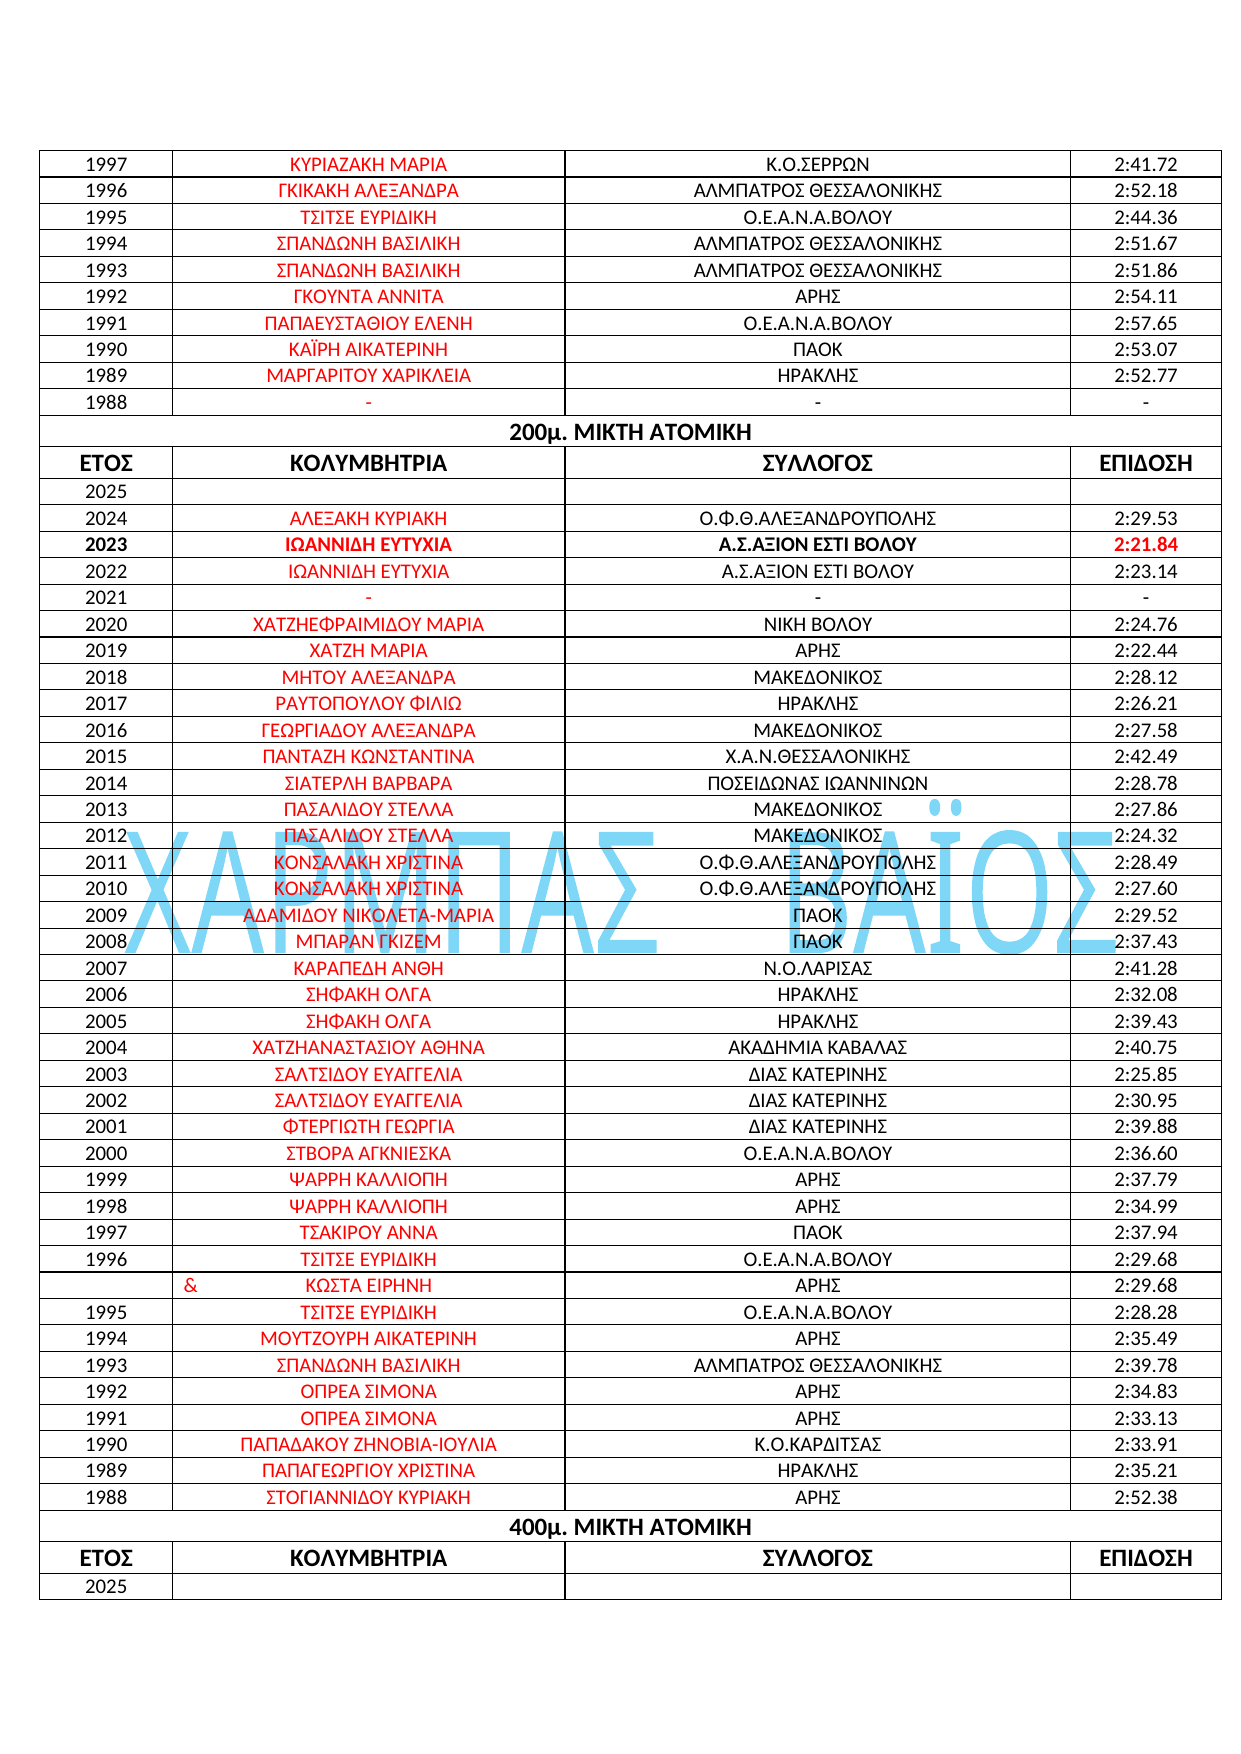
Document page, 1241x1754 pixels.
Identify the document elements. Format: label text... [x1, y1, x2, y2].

table_cell 2016 [40, 717, 172, 742]
table_cell 1993 [40, 257, 172, 282]
table_cell Ο.Ε.Α.Ν.Α.ΒΟΛΟΥ [566, 204, 1070, 229]
table_cell 2:29.68 [1071, 1246, 1221, 1271]
table_cell ΑΛΜΠΑΤΡΟΣ ΘΕΣΣΑΛΟΝΙΚΗΣ [566, 230, 1070, 256]
table_cell ΑΡΗΣ [566, 1405, 1070, 1430]
table_cell ΟΠΡΕΑ ΣΙΜΟΝΑ [173, 1405, 564, 1430]
table_cell ΧΑΤΖΗ ΜΑΡΙΑ [173, 638, 564, 663]
table_cell 2:35.49 [1071, 1325, 1221, 1351]
table_cell ΙΩΑΝΝΙΔΗ ΕΥΤΥΧΙΑ [173, 558, 564, 583]
table_cell 1994 [40, 230, 172, 256]
table_cell Ο.Ε.Α.Ν.Α.ΒΟΛΟΥ [566, 310, 1070, 335]
table_cell Κ.Ο.ΣΕΡΡΩΝ [566, 151, 1070, 176]
table_cell 1988 [40, 389, 172, 414]
table_cell 2:52.18 [1071, 178, 1221, 203]
table_cell 2:40.75 [1071, 1034, 1221, 1060]
table_cell 2:42.49 [1071, 743, 1221, 769]
table_cell 2013 [40, 796, 172, 822]
table_cell ΑΛΜΠΑΤΡΟΣ ΘΕΣΣΑΛΟΝΙΚΗΣ [566, 257, 1070, 282]
table_cell 2015 [40, 743, 172, 769]
table_cell 2022 [40, 558, 172, 583]
table_cell 2008 [40, 929, 172, 954]
table_cell ΣΠΑΝΔΩΝΗ ΒΑΣΙΛΙΚΗ [173, 230, 564, 256]
table_cell 200μ. ΜΙΚΤΗ ΑΤΟΜΙΚΗ [40, 416, 1221, 446]
table_cell 1993 [40, 1352, 172, 1377]
table_cell ΣΤΟΓΙΑΝΝΙΔΟΥ ΚΥΡΙΑΚΗ [173, 1484, 564, 1509]
table_cell ΣΑΛΤΣΙΔΟΥ ΕΥΑΓΓΕΛΙΑ [173, 1061, 564, 1086]
table_cell ΠΑΟΚ [566, 336, 1070, 362]
table_cell 1998 [40, 1193, 172, 1218]
table_cell 2001 [40, 1114, 172, 1139]
table_cell 2:29.53 [1071, 505, 1221, 531]
table_cell Ο.Φ.Θ.ΑΛΕΞΑΝΔΡΟΥΠΟΛΗΣ [566, 849, 1070, 874]
table_cell ΔΙΑΣ ΚΑΤΕΡΙΝΗΣ [566, 1087, 1070, 1113]
table_cell ΣΥΛΛΟΓΟΣ [566, 1542, 1070, 1573]
table_cell 1988 [40, 1484, 172, 1509]
table_cell ΠΑΣΑΛΙΔΟΥ ΣΤΕΛΛΑ [173, 796, 564, 822]
table_cell ΑΡΗΣ [566, 283, 1070, 309]
table_cell ΠΑΠΑΓΕΩΡΓΙΟΥ ΧΡΙΣΤΙΝΑ [173, 1458, 564, 1483]
table_cell Ο.Ε.Α.Ν.Α.ΒΟΛΟΥ [566, 1140, 1070, 1166]
table_cell 2:51.67 [1071, 230, 1221, 256]
table_cell 2:28.12 [1071, 664, 1221, 689]
table_cell 1996 [40, 1246, 172, 1271]
table_cell ΓΚΟΥΝΤΑ ΑΝΝΙΤΑ [173, 283, 564, 309]
table_cell ΕΠΙΔΟΣΗ [1071, 447, 1221, 478]
table_cell ΜΑΚΕΔΟΝΙΚΟΣ [566, 796, 1070, 822]
table_cell [40, 1273, 172, 1298]
table_cell [1071, 1574, 1221, 1599]
table_cell 1992 [40, 1378, 172, 1404]
table_cell ΑΡΗΣ [566, 1484, 1070, 1509]
table_cell ΧΑΤΖΗΕΦΡΑΙΜΙΔΟΥ ΜΑΡΙΑ [173, 611, 564, 636]
table_cell ΡΑΥΤΟΠΟΥΛΟΥ ΦΙΛΙΩ [173, 690, 564, 716]
table_cell 1992 [40, 283, 172, 309]
table_cell ΑΛΜΠΑΤΡΟΣ ΘΕΣΣΑΛΟΝΙΚΗΣ [566, 1352, 1070, 1377]
table_cell 1990 [40, 1431, 172, 1457]
table_cell 2:57.65 [1071, 310, 1221, 335]
table_cell Ο.Ε.Α.Ν.Α.ΒΟΛΟΥ [566, 1246, 1070, 1271]
table_cell 2006 [40, 981, 172, 1007]
table_cell & ΚΩΣΤΑ ΕΙΡΗΝΗ [173, 1273, 564, 1298]
table_cell 2:28.28 [1071, 1299, 1221, 1324]
table_cell ΗΡΑΚΛΗΣ [566, 1008, 1070, 1033]
table_cell [173, 479, 564, 504]
table_cell 2:37.94 [1071, 1220, 1221, 1245]
table_cell 2:32.08 [1071, 981, 1221, 1007]
table_cell 2:27.60 [1071, 876, 1221, 901]
table_cell 2:22.44 [1071, 638, 1221, 663]
table_cell ΜΑΚΕΔΟΝΙΚΟΣ [566, 717, 1070, 742]
table_cell 1997 [40, 151, 172, 176]
table_cell 2021 [40, 585, 172, 610]
table_cell 2014 [40, 770, 172, 795]
table_cell ΣΑΛΤΣΙΔΟΥ ΕΥΑΓΓΕΛΙΑ [173, 1087, 564, 1113]
table_cell ΧΑΤΖΗΑΝΑΣΤΑΣΙΟΥ ΑΘΗΝΑ [173, 1034, 564, 1060]
table_cell 2010 [40, 876, 172, 901]
table_cell ΕΤΟΣ [40, 447, 172, 478]
table_cell 2:23.14 [1071, 558, 1221, 583]
table_cell 2:39.88 [1071, 1114, 1221, 1139]
table_cell ΚΟΛΥΜΒΗΤΡΙΑ [173, 447, 564, 478]
table_cell ΟΠΡΕΑ ΣΙΜΟΝΑ [173, 1378, 564, 1404]
table_cell ΣΙΑΤΕΡΛΗ ΒΑΡΒΑΡΑ [173, 770, 564, 795]
table_cell ΕΤΟΣ [40, 1542, 172, 1573]
table_cell ΗΡΑΚΛΗΣ [566, 981, 1070, 1007]
table_cell ΑΛΕΞΑΚΗ ΚΥΡΙΑΚΗ [173, 505, 564, 531]
table_cell ΜΗΤΟΥ ΑΛΕΞΑΝΔΡΑ [173, 664, 564, 689]
table_cell 2:34.99 [1071, 1193, 1221, 1218]
table_cell Ο.Ε.Α.Ν.Α.ΒΟΛΟΥ [566, 1299, 1070, 1324]
table_cell ΑΡΗΣ [566, 1193, 1070, 1218]
table_cell [566, 1574, 1070, 1599]
table_cell ΚΟΛΥΜΒΗΤΡΙΑ [173, 1542, 564, 1573]
table_cell - [1071, 389, 1221, 414]
table_cell ΗΡΑΚΛΗΣ [566, 363, 1070, 388]
table_cell 2:39.43 [1071, 1008, 1221, 1033]
table_cell ΣΠΑΝΔΩΝΗ ΒΑΣΙΛΙΚΗ [173, 257, 564, 282]
table_cell ΤΣΙΤΣΕ ΕΥΡΙΔΙΚΗ [173, 1299, 564, 1324]
table_cell 2:41.72 [1071, 151, 1221, 176]
table_cell 2004 [40, 1034, 172, 1060]
table_cell 2:27.58 [1071, 717, 1221, 742]
table_cell ΣΠΑΝΔΩΝΗ ΒΑΣΙΛΙΚΗ [173, 1352, 564, 1377]
table_cell ΜΑΚΕΔΟΝΙΚΟΣ [566, 664, 1070, 689]
table_cell ΤΣΙΤΣΕ ΕΥΡΙΔΙΚΗ [173, 204, 564, 229]
table_cell ΠΑΟΚ [566, 902, 1070, 927]
table_cell [1071, 479, 1221, 504]
table_cell 2:28.78 [1071, 770, 1221, 795]
table_cell 2:24.76 [1071, 611, 1221, 636]
table_cell 2005 [40, 1008, 172, 1033]
table_cell 2:33.91 [1071, 1431, 1221, 1457]
table_cell 1989 [40, 1458, 172, 1483]
table_cell ΨΑΡΡΗ ΚΑΛΛΙΟΠΗ [173, 1193, 564, 1218]
table_cell 2:41.28 [1071, 955, 1221, 980]
table_cell - [173, 585, 564, 610]
table_cell 2:52.38 [1071, 1484, 1221, 1509]
table_cell 2:21.84 [1071, 532, 1221, 557]
table_cell 2:25.85 [1071, 1061, 1221, 1086]
table_cell 2:33.13 [1071, 1405, 1221, 1430]
table_cell [566, 479, 1070, 504]
table_cell 2003 [40, 1061, 172, 1086]
table_cell ΦΤΕΡΓΙΩΤΗ ΓΕΩΡΓΙΑ [173, 1114, 564, 1139]
table_cell 1991 [40, 1405, 172, 1430]
table_cell ΚΑΪΡΗ ΑΙΚΑΤΕΡΙΝΗ [173, 336, 564, 362]
table_cell 2:24.32 [1071, 823, 1221, 848]
table_cell 2:26.21 [1071, 690, 1221, 716]
table_cell 2:36.60 [1071, 1140, 1221, 1166]
table_cell ΤΣΙΤΣΕ ΕΥΡΙΔΙΚΗ [173, 1246, 564, 1271]
table_cell 2:52.77 [1071, 363, 1221, 388]
table_cell ΑΡΗΣ [566, 1325, 1070, 1351]
table_cell ΠΑΣΑΛΙΔΟΥ ΣΤΕΛΛΑ [173, 823, 564, 848]
table_cell Ν.Ο.ΛΑΡΙΣΑΣ [566, 955, 1070, 980]
table_cell ΕΠΙΔΟΣΗ [1071, 1542, 1221, 1573]
table_cell ΠΑΝΤΑΖΗ ΚΩΝΣΤΑΝΤΙΝΑ [173, 743, 564, 769]
table_cell ΚΟΝΣΑΛΑΚΗ ΧΡΙΣΤΙΝΑ [173, 876, 564, 901]
table_cell ΠΟΣΕΙΔΩΝΑΣ ΙΩΑΝΝΙΝΩΝ [566, 770, 1070, 795]
table_cell ΣΗΦΑΚΗ ΟΛΓΑ [173, 1008, 564, 1033]
table_cell ΓΕΩΡΓΙΑΔΟΥ ΑΛΕΞΑΝΔΡΑ [173, 717, 564, 742]
table_cell ΚΥΡΙΑΖΑΚΗ ΜΑΡΙΑ [173, 151, 564, 176]
table_cell 1995 [40, 204, 172, 229]
table_cell 1989 [40, 363, 172, 388]
table_cell 1996 [40, 178, 172, 203]
table_cell 1999 [40, 1167, 172, 1192]
table_cell ΠΑΠΑΕΥΣΤΑΘΙΟΥ ΕΛΕΝΗ [173, 310, 564, 335]
table_cell 2020 [40, 611, 172, 636]
table_cell ΔΙΑΣ ΚΑΤΕΡΙΝΗΣ [566, 1114, 1070, 1139]
table_cell 2:51.86 [1071, 257, 1221, 282]
table_cell 2:29.68 [1071, 1273, 1221, 1298]
table_cell [173, 1574, 564, 1599]
table_cell ΚΑΡΑΠΕΔΗ ΑΝΘΗ [173, 955, 564, 980]
table_cell - [566, 389, 1070, 414]
table_cell ΗΡΑΚΛΗΣ [566, 1458, 1070, 1483]
table_cell - [1071, 585, 1221, 610]
table_cell 2:29.52 [1071, 902, 1221, 927]
table_cell 2:37.79 [1071, 1167, 1221, 1192]
table_cell 2018 [40, 664, 172, 689]
table_cell 400μ. ΜΙΚΤΗ ΑΤΟΜΙΚΗ [40, 1511, 1221, 1541]
table_cell ΣΗΦΑΚΗ ΟΛΓΑ [173, 981, 564, 1007]
table_cell ΜΑΚΕΔΟΝΙΚΟΣ [566, 823, 1070, 848]
table_cell ΠΑΠΑΔΑΚΟΥ ΖΗΝΟΒΙΑ-ΙΟΥΛΙΑ [173, 1431, 564, 1457]
table_cell ΑΡΗΣ [566, 1167, 1070, 1192]
table_cell 2019 [40, 638, 172, 663]
table_cell 1991 [40, 310, 172, 335]
table_cell ΗΡΑΚΛΗΣ [566, 690, 1070, 716]
table_cell ΙΩΑΝΝΙΔΗ ΕΥΤΥΧΙΑ [173, 532, 564, 557]
table_cell Χ.Α.Ν.ΘΕΣΣΑΛΟΝΙΚΗΣ [566, 743, 1070, 769]
table_cell ΑΛΜΠΑΤΡΟΣ ΘΕΣΣΑΛΟΝΙΚΗΣ [566, 178, 1070, 203]
table_cell 2:37.43 [1071, 929, 1221, 954]
table_cell ΤΣΑΚΙΡΟΥ ΑΝΝΑ [173, 1220, 564, 1245]
table_cell - [566, 585, 1070, 610]
table_cell 2:27.86 [1071, 796, 1221, 822]
table_cell 2017 [40, 690, 172, 716]
table_cell ΔΙΑΣ ΚΑΤΕΡΙΝΗΣ [566, 1061, 1070, 1086]
table_cell 2:34.83 [1071, 1378, 1221, 1404]
table_cell Α.Σ.ΑΞΙΟΝ ΕΣΤΙ ΒΟΛΟΥ [566, 532, 1070, 557]
table_cell 1997 [40, 1220, 172, 1245]
table_cell ΜΟΥΤΖΟΥΡΗ ΑΙΚΑΤΕΡΙΝΗ [173, 1325, 564, 1351]
table_cell Κ.Ο.ΚΑΡΔΙΤΣΑΣ [566, 1431, 1070, 1457]
table_cell ΓΚΙΚΑΚΗ ΑΛΕΞΑΝΔΡΑ [173, 178, 564, 203]
table_cell 2002 [40, 1087, 172, 1113]
table_cell 2:30.95 [1071, 1087, 1221, 1113]
table_cell 2025 [40, 479, 172, 504]
table_cell ΝΙΚΗ ΒΟΛΟΥ [566, 611, 1070, 636]
table_cell ΣΤΒΟΡΑ ΑΓΚΝΙΕΣΚΑ [173, 1140, 564, 1166]
table_cell Α.Σ.ΑΞΙΟΝ ΕΣΤΙ ΒΟΛΟΥ [566, 558, 1070, 583]
table_cell 2012 [40, 823, 172, 848]
table_cell 1990 [40, 336, 172, 362]
table_cell ΑΚΑΔΗΜΙΑ ΚΑΒΑΛΑΣ [566, 1034, 1070, 1060]
table_cell 2:28.49 [1071, 849, 1221, 874]
table_cell 2009 [40, 902, 172, 927]
table_cell ΣΥΛΛΟΓΟΣ [566, 447, 1070, 478]
table_cell 2025 [40, 1574, 172, 1599]
table_cell 2:44.36 [1071, 204, 1221, 229]
table_cell ΑΡΗΣ [566, 1273, 1070, 1298]
table_cell Ο.Φ.Θ.ΑΛΕΞΑΝΔΡΟΥΠΟΛΗΣ [566, 505, 1070, 531]
table_cell 2007 [40, 955, 172, 980]
table_cell 2011 [40, 849, 172, 874]
table_cell 2:35.21 [1071, 1458, 1221, 1483]
table_cell ΑΡΗΣ [566, 1378, 1070, 1404]
table_cell 2:53.07 [1071, 336, 1221, 362]
table_cell 1995 [40, 1299, 172, 1324]
table_cell ΨΑΡΡΗ ΚΑΛΛΙΟΠΗ [173, 1167, 564, 1192]
table_cell 2024 [40, 505, 172, 531]
table_cell ΜΠΑΡΑΝ ΓΚΙΖΕΜ [173, 929, 564, 954]
table_cell ΑΔΑΜΙΔΟΥ ΝΙΚΟΛΕΤΑ-ΜΑΡΙΑ [173, 902, 564, 927]
table_cell 2:39.78 [1071, 1352, 1221, 1377]
table_cell ΠΑΟΚ [566, 1220, 1070, 1245]
table_cell Ο.Φ.Θ.ΑΛΕΞΑΝΔΡΟΥΠΟΛΗΣ [566, 876, 1070, 901]
table_cell 2023 [40, 532, 172, 557]
table_cell 2:54.11 [1071, 283, 1221, 309]
table_cell 1994 [40, 1325, 172, 1351]
table_cell ΚΟΝΣΑΛΑΚΗ ΧΡΙΣΤΙΝΑ [173, 849, 564, 874]
table_cell ΑΡΗΣ [566, 638, 1070, 663]
table_cell ΜΑΡΓΑΡΙΤΟΥ ΧΑΡΙΚΛΕΙΑ [173, 363, 564, 388]
table_cell ΠΑΟΚ [566, 929, 1070, 954]
table_cell 2000 [40, 1140, 172, 1166]
table_cell - [173, 389, 564, 414]
